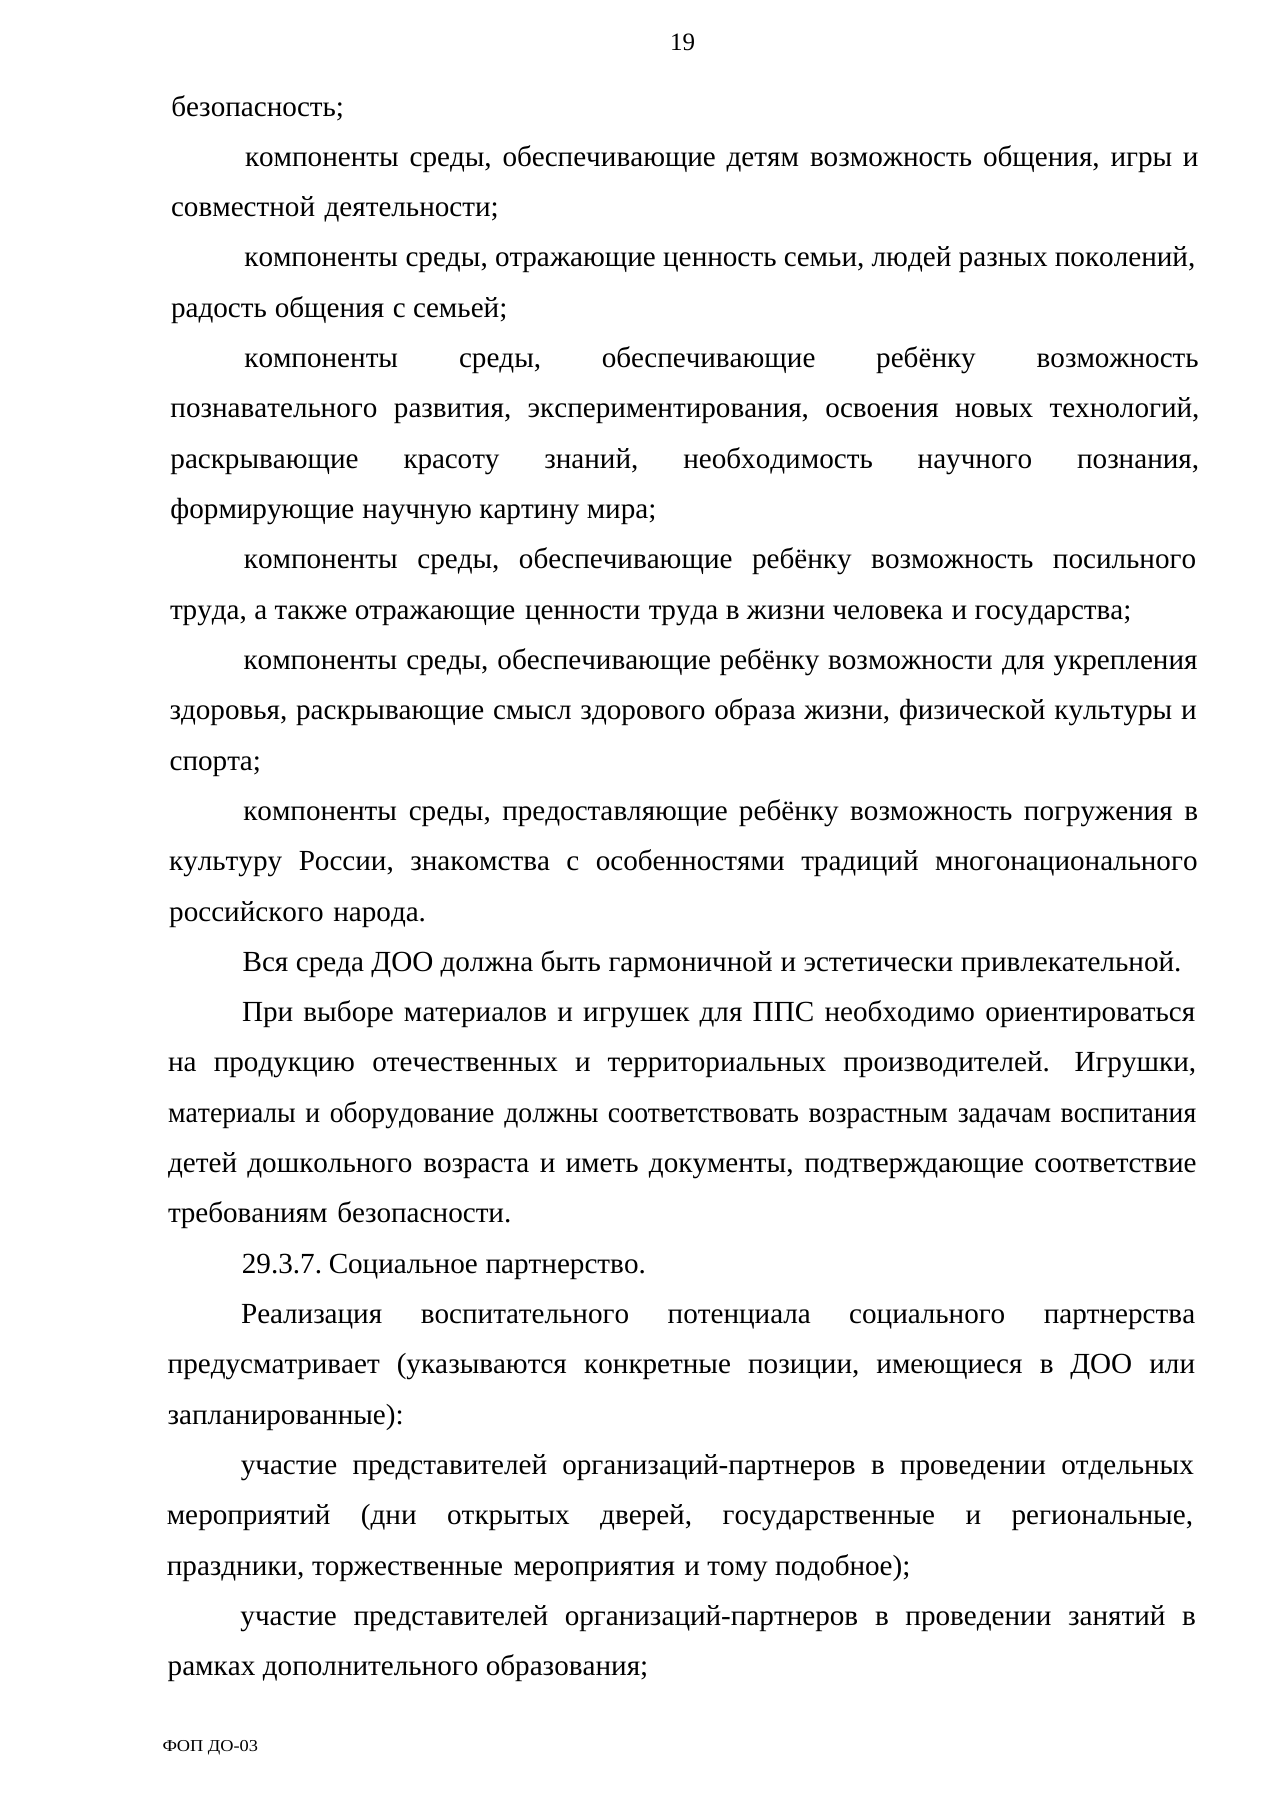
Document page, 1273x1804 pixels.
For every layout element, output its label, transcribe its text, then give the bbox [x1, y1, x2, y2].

text компоненты среды, обеспечивающие детям возможность общения, игры и совместной деятельности; [171, 139, 1199, 223]
text компоненты среды, предоставляющие ребёнку возможность погружения в культуру России, знакомства с особенностями традиций многонационального российского народа. [169, 793, 1198, 927]
text участие представителей организаций-партнеров в проведении отдельных мероприятий (дни открытых дверей, государственные и региональные, праздники, торжественные мероприятия и тому подобное); [167, 1447, 1194, 1581]
text компоненты среды, отражающие ценность семьи, людей разных поколений, радость общения с семьей; [171, 239, 1196, 323]
text Вся среда ДОО должна быть гармоничной и эстетически привлекательной. [242, 944, 1211, 977]
text участие представителей организаций-партнеров в проведении занятий в рамках дополнительного образования; [167, 1598, 1196, 1682]
text компоненты среды, обеспечивающие ребёнку возможность познавательного развития, экспериментирования, освоения новых технологий, раскрывающие красоту знаний, необходимость научного познания, формирующие научную картину мира; [170, 340, 1199, 525]
text При выборе материалов и игрушек для ППС необходимо ориентироваться на продукцию отечественных и территориальных производителей. Игрушки, материалы и оборудование должны соответствовать возрастным задачам воспитания детей дошкольного возраста и иметь документы, подтверждающие соответствие требованиям безопасности. [168, 994, 1196, 1229]
list Социальное партнерство. [242, 1246, 1211, 1279]
text Реализация воспитательного потенциала социального партнерства предусматривает (указываются конкретные позиции, имеющиеся в ДОО или запланированные): [167, 1296, 1195, 1430]
text компоненты среды, обеспечивающие ребёнку возможности для укрепления здоровья, раскрывающие смысл здорового образа жизни, физической культуры и спорта; [169, 642, 1198, 776]
text компоненты среды, обеспечивающие ребёнку возможность посильного труда, а также отражающие ценности труда в жизни человека и государства; [170, 541, 1197, 625]
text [171, 89, 1200, 122]
